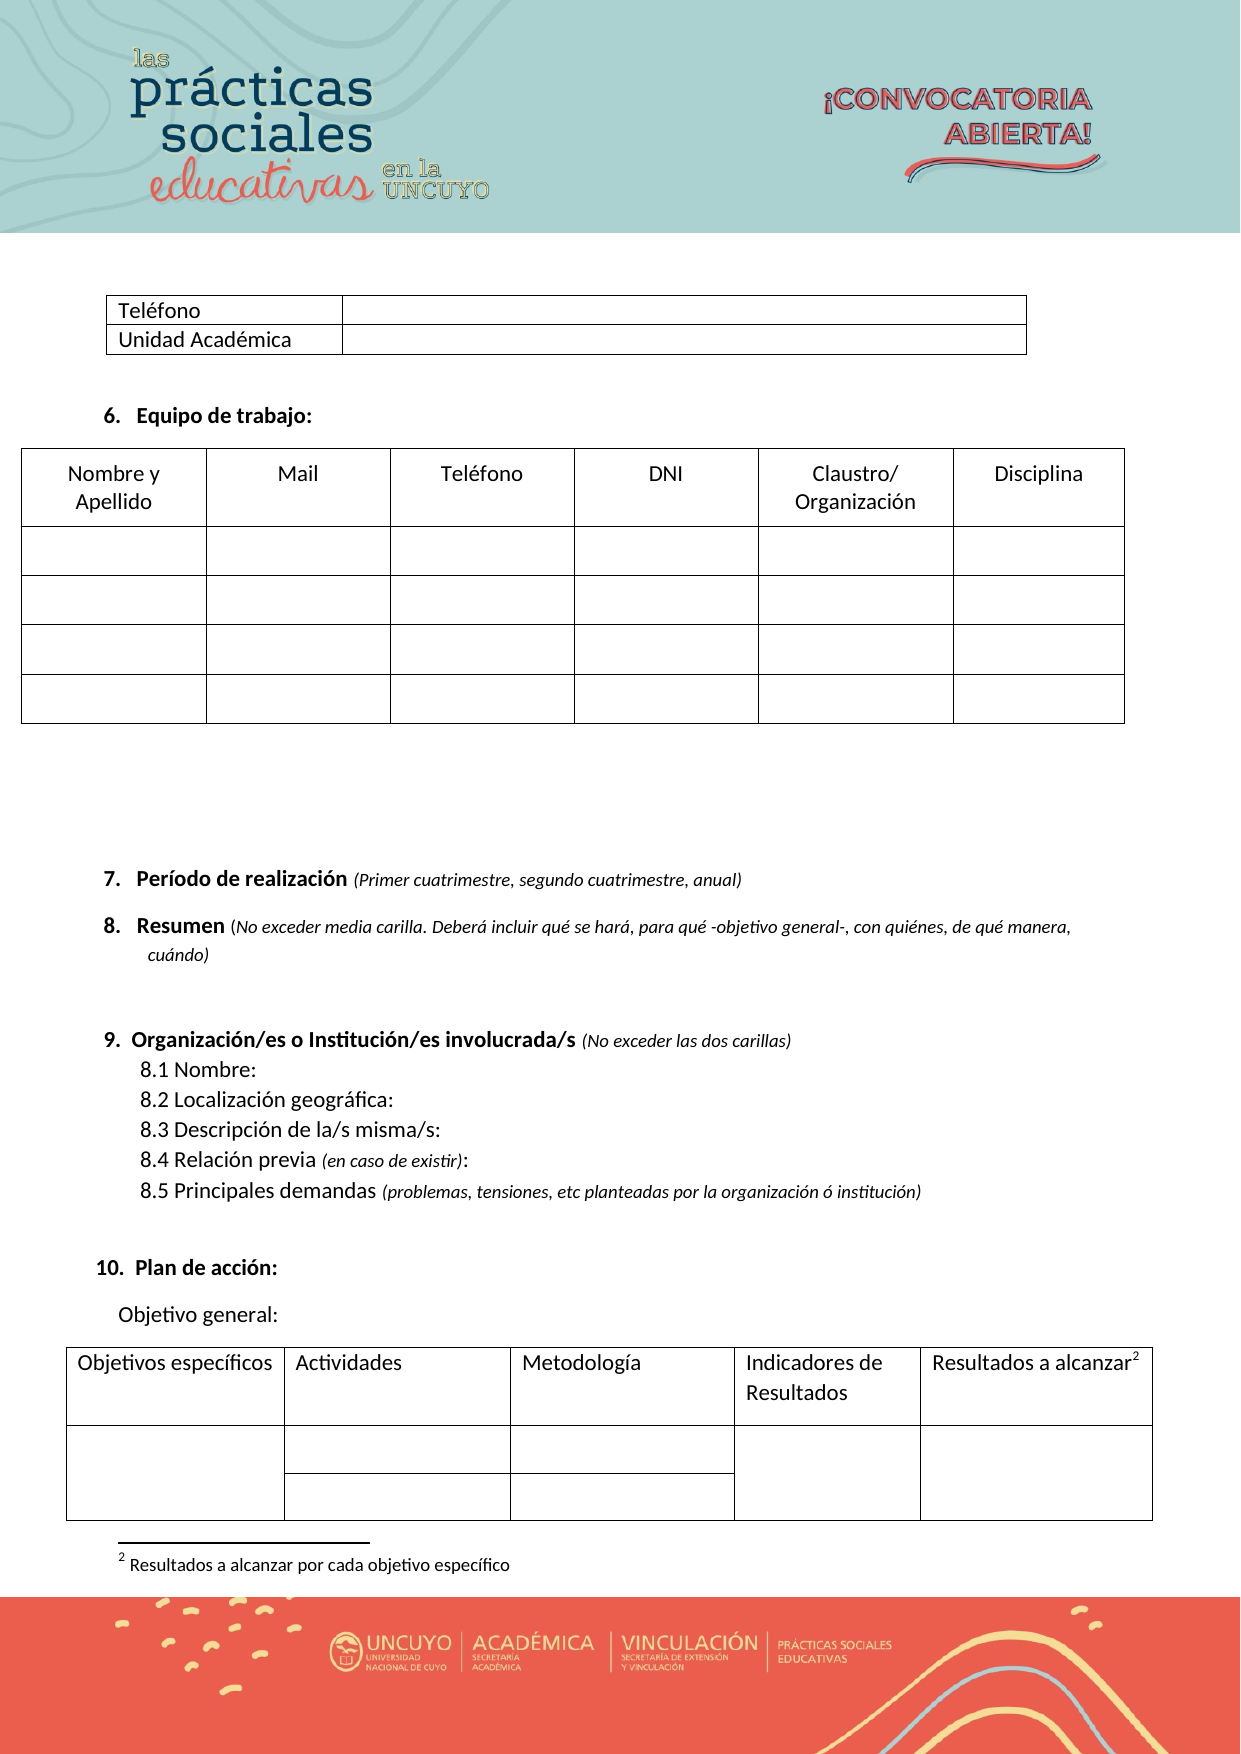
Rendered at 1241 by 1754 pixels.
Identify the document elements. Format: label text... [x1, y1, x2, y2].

text 8.1 Nombre: [140, 1055, 1122, 1083]
table_cell Teléfono [107, 296, 342, 324]
text 8. Resumen (No exceder media carilla. Deberá incluir qué se hará, para qué -objetivo general-, con quiénes, de qué manera, cuándo) [103, 911, 1122, 967]
table_cell [22, 675, 206, 723]
table_header Claustro/Organización [759, 449, 953, 526]
table_cell [921, 1426, 1152, 1520]
table_cell [575, 675, 758, 723]
table_cell [735, 1426, 920, 1520]
text 9. Organización/es o Institución/es involucrada/s (No exceder las dos carillas) [103, 1025, 1122, 1053]
table_cell [575, 527, 758, 575]
table_cell [391, 527, 574, 575]
table_header Disciplina [954, 449, 1124, 526]
table_header Teléfono [391, 449, 574, 526]
table_cell [575, 625, 758, 674]
table_cell [207, 675, 390, 723]
table_cell [207, 527, 390, 575]
table_header DNI [575, 449, 758, 526]
table_cell [285, 1474, 510, 1520]
table_cell [759, 675, 953, 723]
table_cell [954, 625, 1124, 674]
table_cell [954, 675, 1124, 723]
table_cell [285, 1426, 510, 1472]
table_cell [759, 625, 953, 674]
table_cell [954, 576, 1124, 624]
table_cell [67, 1426, 284, 1520]
table_cell Unidad Académica [107, 325, 342, 353]
table_cell [954, 527, 1124, 575]
picture [0, 0, 1241, 233]
table_cell [343, 325, 1026, 353]
text 10. Plan de acción: [95, 1253, 1122, 1281]
table_header Mail [207, 449, 390, 526]
text 8.3 Descripción de la/s misma/s: [140, 1115, 1122, 1143]
text 8.5 Principales demandas (problemas, tensiones, etc planteadas por la organización ó institución) [140, 1176, 1122, 1204]
table_header Nombre y Apellido [22, 449, 206, 526]
table_cell [391, 625, 574, 674]
table_cell [511, 1474, 734, 1520]
table_cell [207, 576, 390, 624]
text 7. Período de realización (Primer cuatrimestre, segundo cuatrimestre, anual) [103, 864, 1122, 892]
table_cell [759, 527, 953, 575]
table_cell [343, 296, 1026, 324]
picture [0, 1597, 1241, 1754]
table_cell [511, 1426, 734, 1472]
table_cell [22, 576, 206, 624]
table_cell [391, 675, 574, 723]
text Objetivo general: [118, 1300, 1122, 1328]
table_header Objetivos específicos [67, 1348, 284, 1424]
table_cell [22, 527, 206, 575]
table_header Indicadores de Resultados [735, 1348, 920, 1424]
table_header Metodología [511, 1348, 734, 1424]
table_cell [759, 576, 953, 624]
text 8.4 Relación previa (en caso de existir): [140, 1146, 1122, 1173]
table_cell [207, 625, 390, 674]
table_cell [22, 625, 206, 674]
text 8.2 Localización geográfica: [140, 1085, 1122, 1113]
text 6. Equipo de trabajo: [103, 401, 1122, 429]
table_header Actividades [285, 1348, 510, 1424]
table_header Resultados a alcanzar [921, 1348, 1152, 1424]
table_cell [391, 576, 574, 624]
table_cell [575, 576, 758, 624]
